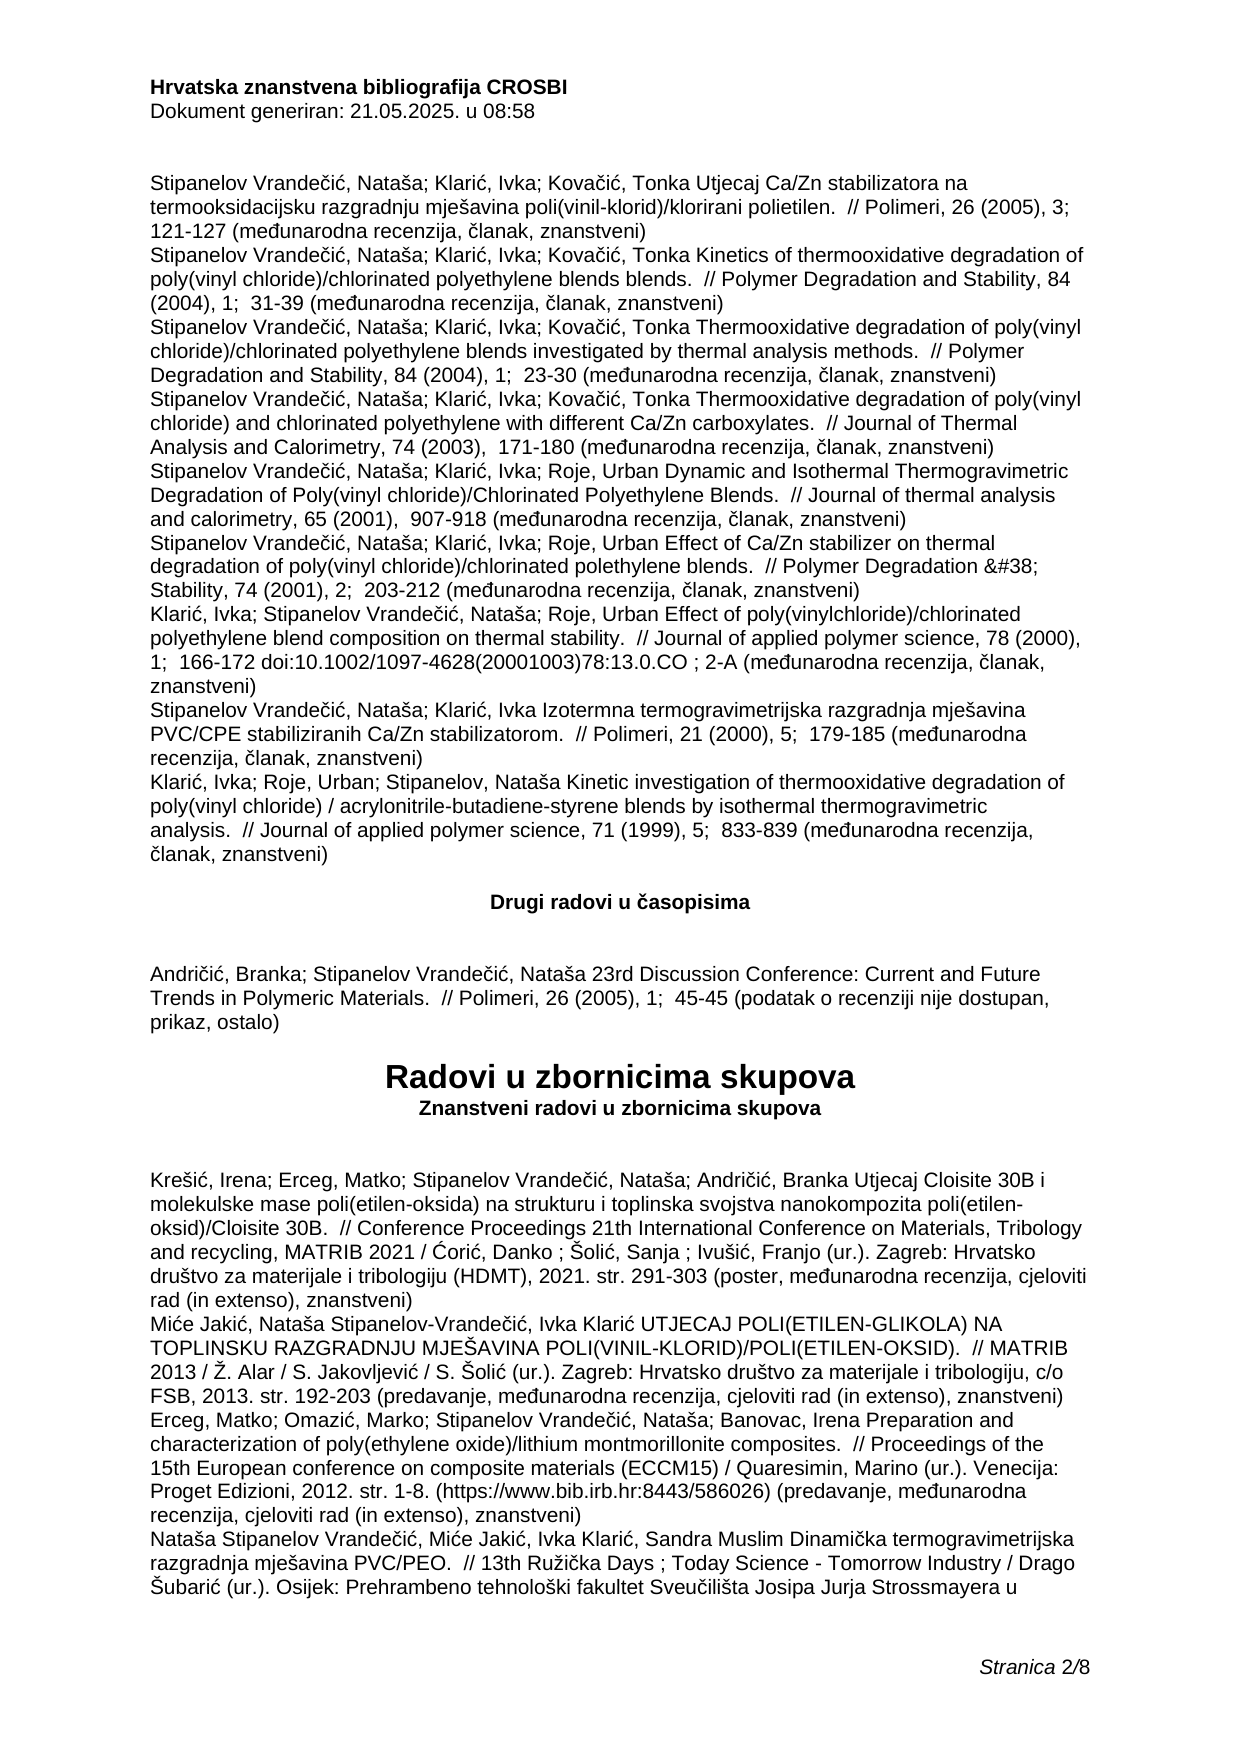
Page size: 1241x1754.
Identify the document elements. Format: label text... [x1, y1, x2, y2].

text Andričić, Branka; Stipanelov Vrandečić, Nataša [150, 962, 1090, 1033]
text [150, 1527, 1090, 1599]
text Stipanelov Vrandečić, Nataša; Klarić, Ivka; Roje, Urban [150, 458, 1090, 530]
text Stipanelov Vrandečić, Nataša; Klarić, Ivka; Kovačić, Tonka [150, 315, 1090, 387]
text Krešić, Irena; Erceg, Matko; Stipanelov Vrandečić, Nataša; Andričić, Branka [150, 1168, 1090, 1312]
text Stipanelov Vrandečić, Nataša; Klarić, Ivka; Kovačić, Tonka [150, 243, 1090, 315]
text Stipanelov Vrandečić, Nataša; Klarić, Ivka; Kovačić, Tonka [150, 171, 1090, 243]
text Erceg, Matko; Omazić, Marko; Stipanelov Vrandečić, Nataša; Banovac, Irena [150, 1407, 1090, 1527]
subtitle Drugi radovi u časopisima [150, 890, 1090, 914]
text Klarić, Ivka; Stipanelov Vrandečić, Nataša; Roje, Urban [150, 602, 1090, 698]
subtitle Radovi u zbornicima skupova [150, 1057, 1090, 1096]
subtitle Znanstveni radovi u zbornicima skupova [150, 1096, 1090, 1120]
text Stipanelov Vrandečić, Nataša; Klarić, Ivka; Kovačić, Tonka [150, 387, 1090, 458]
text Klarić, Ivka; Roje, Urban; Stipanelov, Nataša [150, 770, 1090, 866]
text Stipanelov Vrandečić, Nataša; Klarić, Ivka; Roje, Urban [150, 530, 1090, 602]
text Stipanelov Vrandečić, Nataša; Klarić, Ivka [150, 698, 1090, 770]
text Miće Jakić, Nataša Stipanelov-Vrandečić, Ivka Klarić [150, 1312, 1090, 1407]
